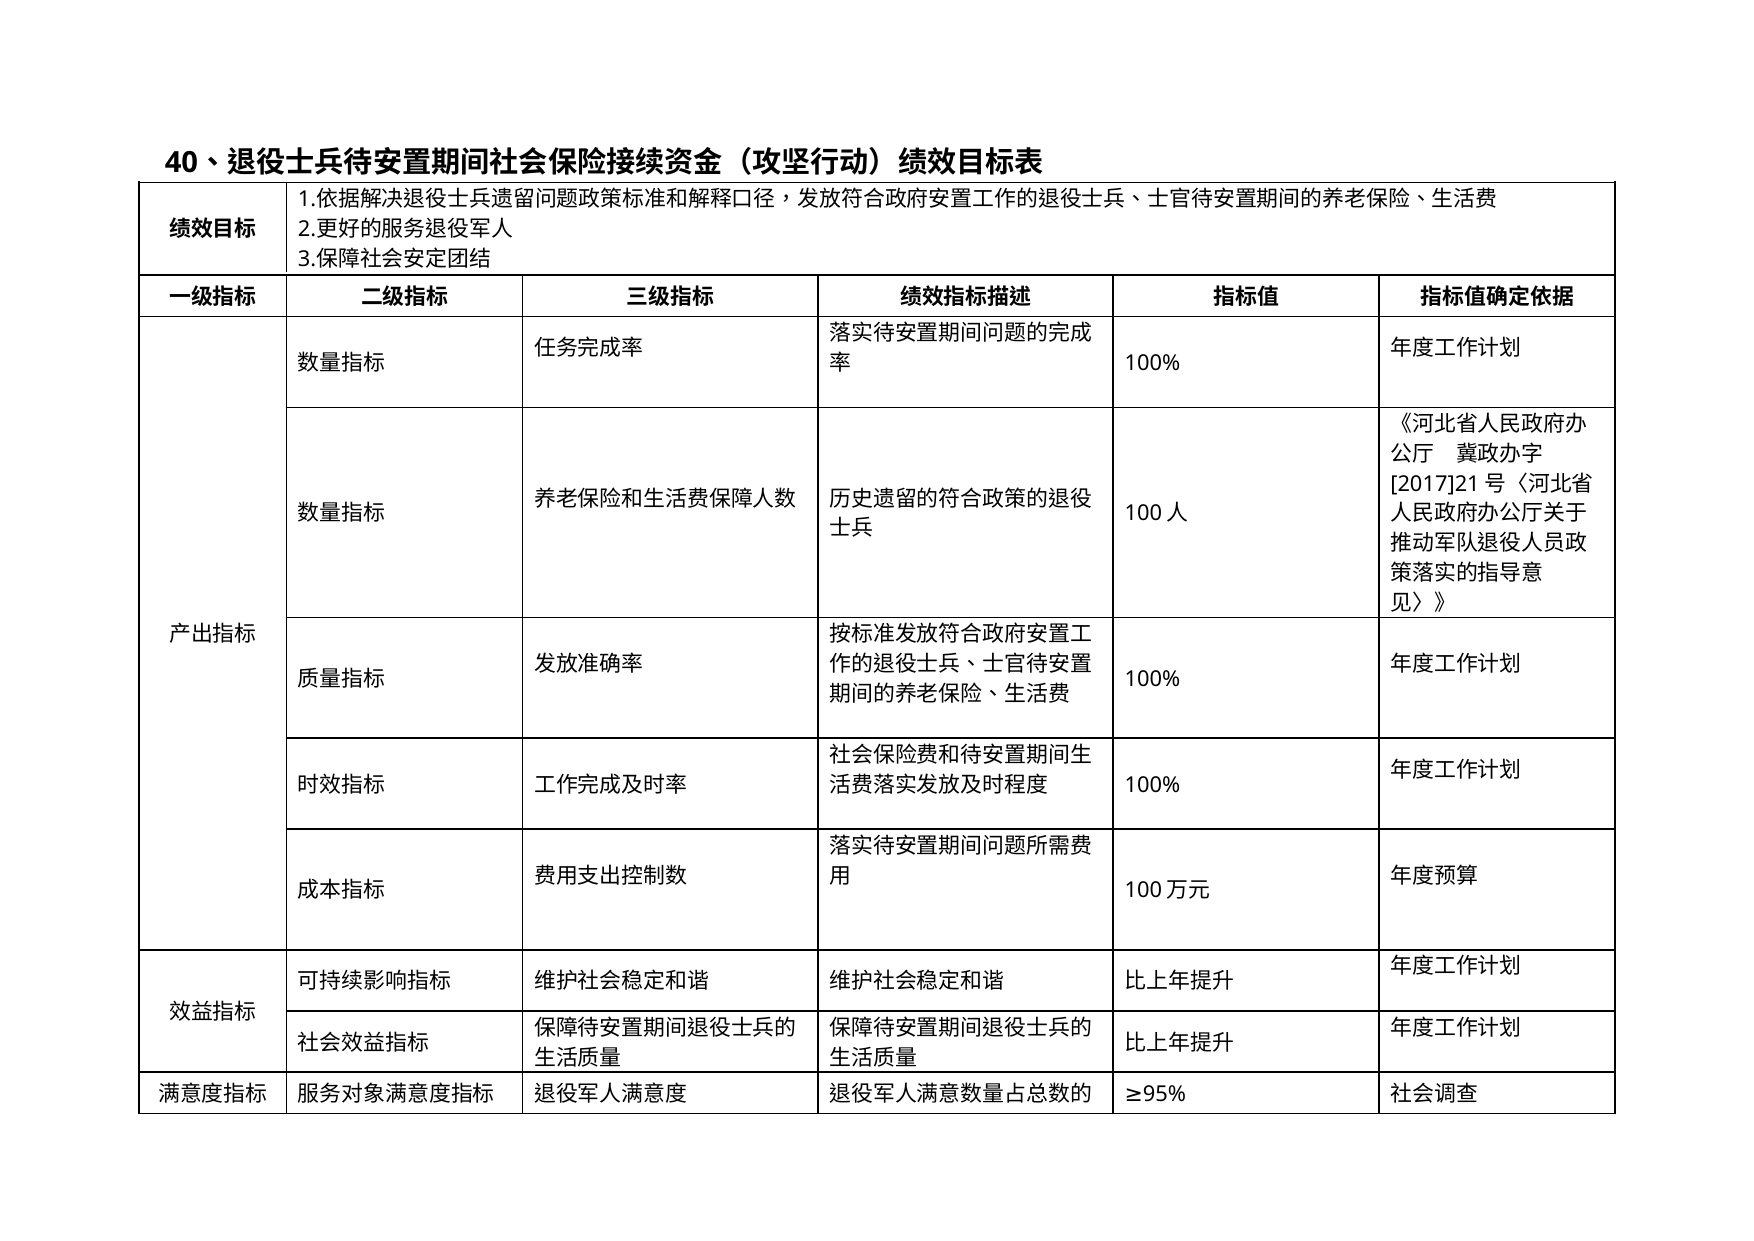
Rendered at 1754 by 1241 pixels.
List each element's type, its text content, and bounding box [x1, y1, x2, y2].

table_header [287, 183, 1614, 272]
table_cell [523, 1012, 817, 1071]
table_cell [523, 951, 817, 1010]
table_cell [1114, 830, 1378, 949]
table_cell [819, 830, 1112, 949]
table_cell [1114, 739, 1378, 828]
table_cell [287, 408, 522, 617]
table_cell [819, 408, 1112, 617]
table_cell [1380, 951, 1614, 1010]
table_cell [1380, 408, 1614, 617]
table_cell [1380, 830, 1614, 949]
text 40、退役士兵待安置期间社会保险接续资金（攻坚行动）绩效目标表 [106, 142, 1648, 181]
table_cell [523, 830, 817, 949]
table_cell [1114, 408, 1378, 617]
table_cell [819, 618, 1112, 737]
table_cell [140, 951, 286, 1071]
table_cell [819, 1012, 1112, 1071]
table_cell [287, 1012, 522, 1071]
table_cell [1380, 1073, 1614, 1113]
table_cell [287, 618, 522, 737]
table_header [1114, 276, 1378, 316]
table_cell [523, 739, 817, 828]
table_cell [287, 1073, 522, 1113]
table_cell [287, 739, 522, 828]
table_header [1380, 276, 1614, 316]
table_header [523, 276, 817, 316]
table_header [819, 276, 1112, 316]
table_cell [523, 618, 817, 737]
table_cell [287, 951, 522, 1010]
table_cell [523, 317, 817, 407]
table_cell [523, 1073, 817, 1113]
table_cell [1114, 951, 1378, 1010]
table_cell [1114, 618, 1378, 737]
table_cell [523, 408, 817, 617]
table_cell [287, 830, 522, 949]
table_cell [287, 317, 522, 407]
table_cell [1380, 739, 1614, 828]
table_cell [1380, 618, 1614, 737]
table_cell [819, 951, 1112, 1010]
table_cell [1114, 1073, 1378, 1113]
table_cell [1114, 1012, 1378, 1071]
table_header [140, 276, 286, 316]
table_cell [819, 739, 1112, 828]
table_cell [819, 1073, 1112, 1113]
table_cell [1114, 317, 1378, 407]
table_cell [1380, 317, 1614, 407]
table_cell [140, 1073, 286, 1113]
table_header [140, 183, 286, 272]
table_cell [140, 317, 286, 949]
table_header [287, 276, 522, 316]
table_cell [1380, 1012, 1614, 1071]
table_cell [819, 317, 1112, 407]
